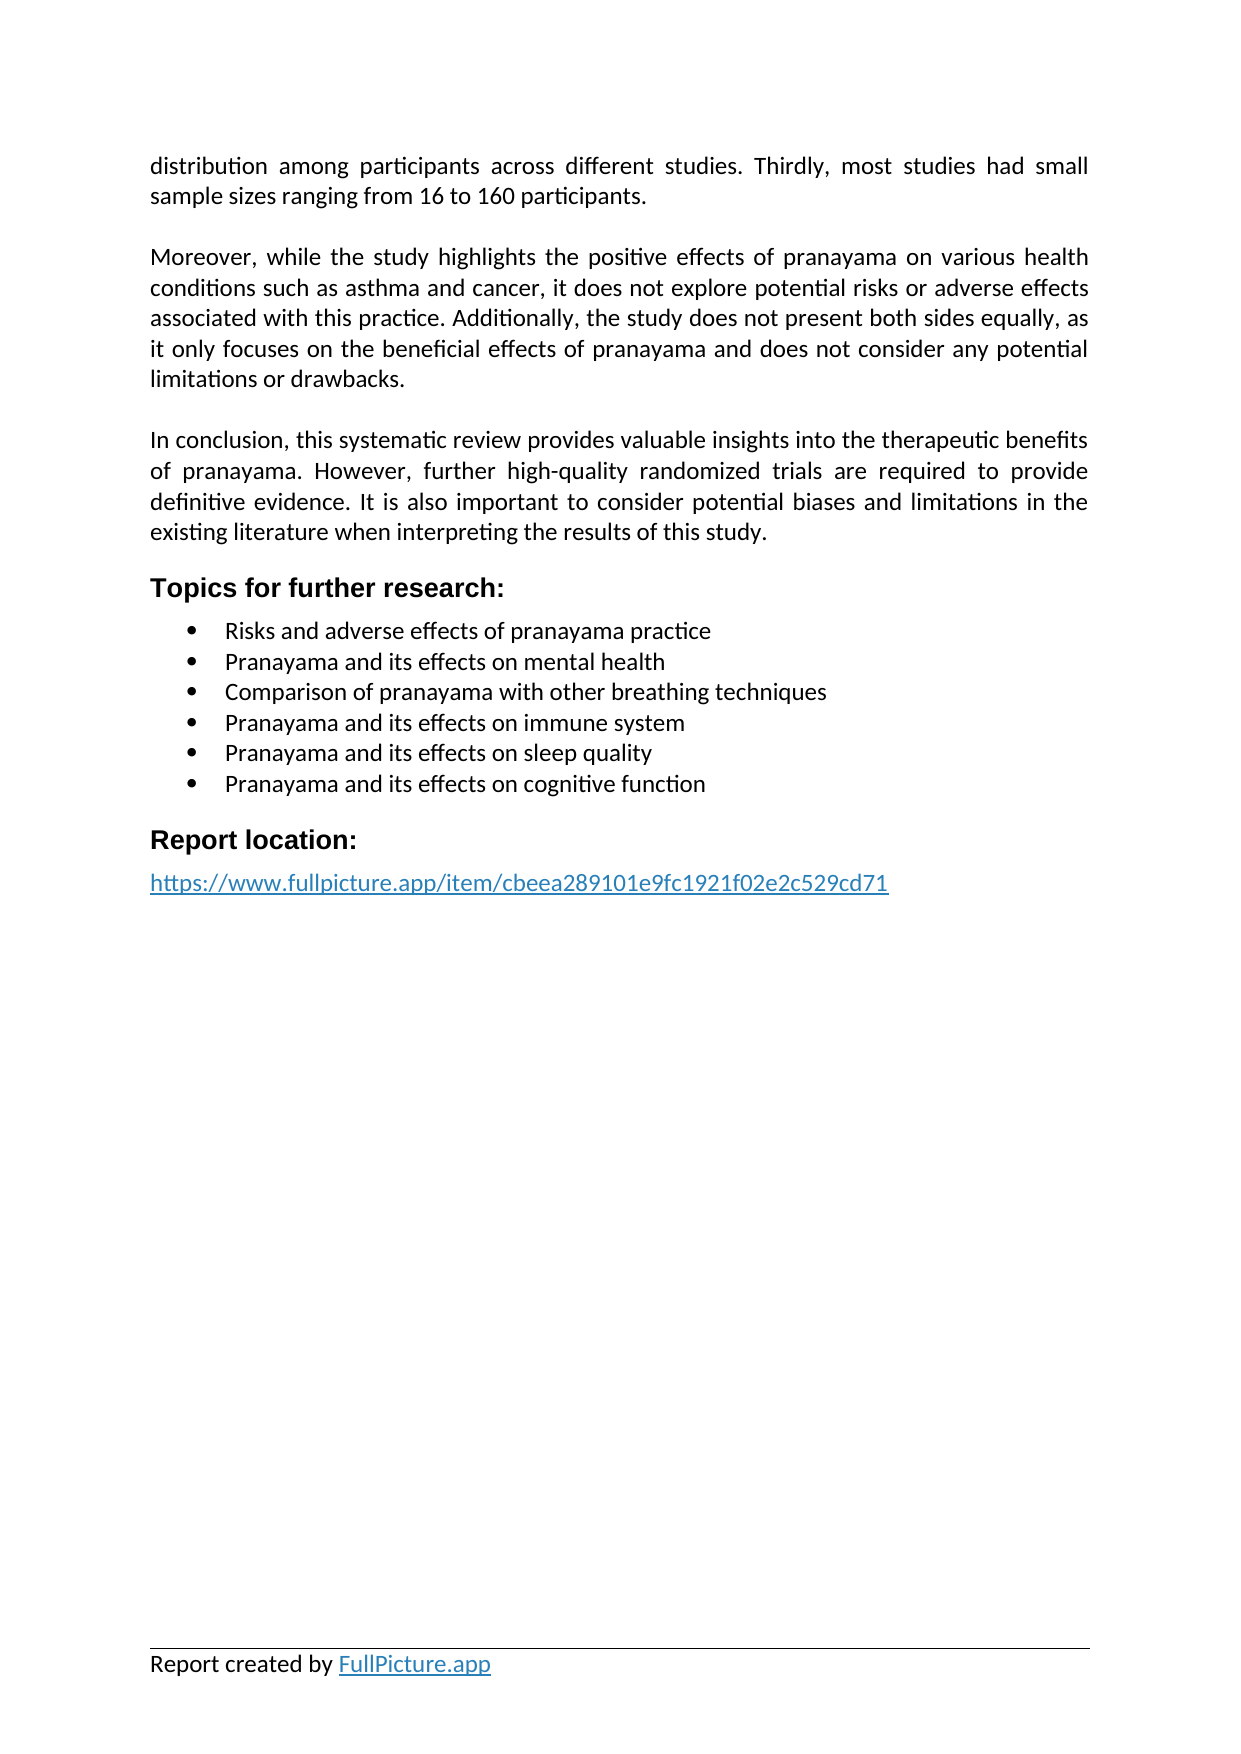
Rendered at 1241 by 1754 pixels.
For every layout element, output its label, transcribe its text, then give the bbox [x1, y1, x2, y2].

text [150, 150, 1090, 211]
list Pranayama and its effects on mental health [187, 646, 1090, 677]
list Risks and adverse effects of pranayama practice [187, 616, 1090, 646]
subtitle Report location: [150, 824, 1090, 855]
text https://www.fullpicture.app/item/cbeea289101e9fc1921f02e2c529cd71 [150, 867, 1090, 898]
list Pranayama and its effects on sleep quality [187, 738, 1090, 768]
text In conclusion, this systematic review provides valuable insights into the therapeutic benefits of pranayama. However, further high-quality randomized trials are required to provide definitive evidence. It is also important to consider potential biases and limitations in the existing literature when interpreting the results of this study. [150, 425, 1090, 547]
list Comparison of pranayama with other breathing techniques [187, 677, 1090, 707]
list Pranayama and its effects on immune system [187, 707, 1090, 738]
list Pranayama and its effects on cognitive function [187, 768, 1090, 799]
subtitle Topics for further research: [150, 572, 1090, 603]
text Moreover, while the study highlights the positive effects of pranayama on various health conditions such as asthma and cancer, it does not explore potential risks or adverse effects associated with this practice. Additionally, the study does not present both sides equally, as it only focuses on the beneficial effects of pranayama and does not consider any potential limitations or drawbacks. [150, 242, 1090, 394]
